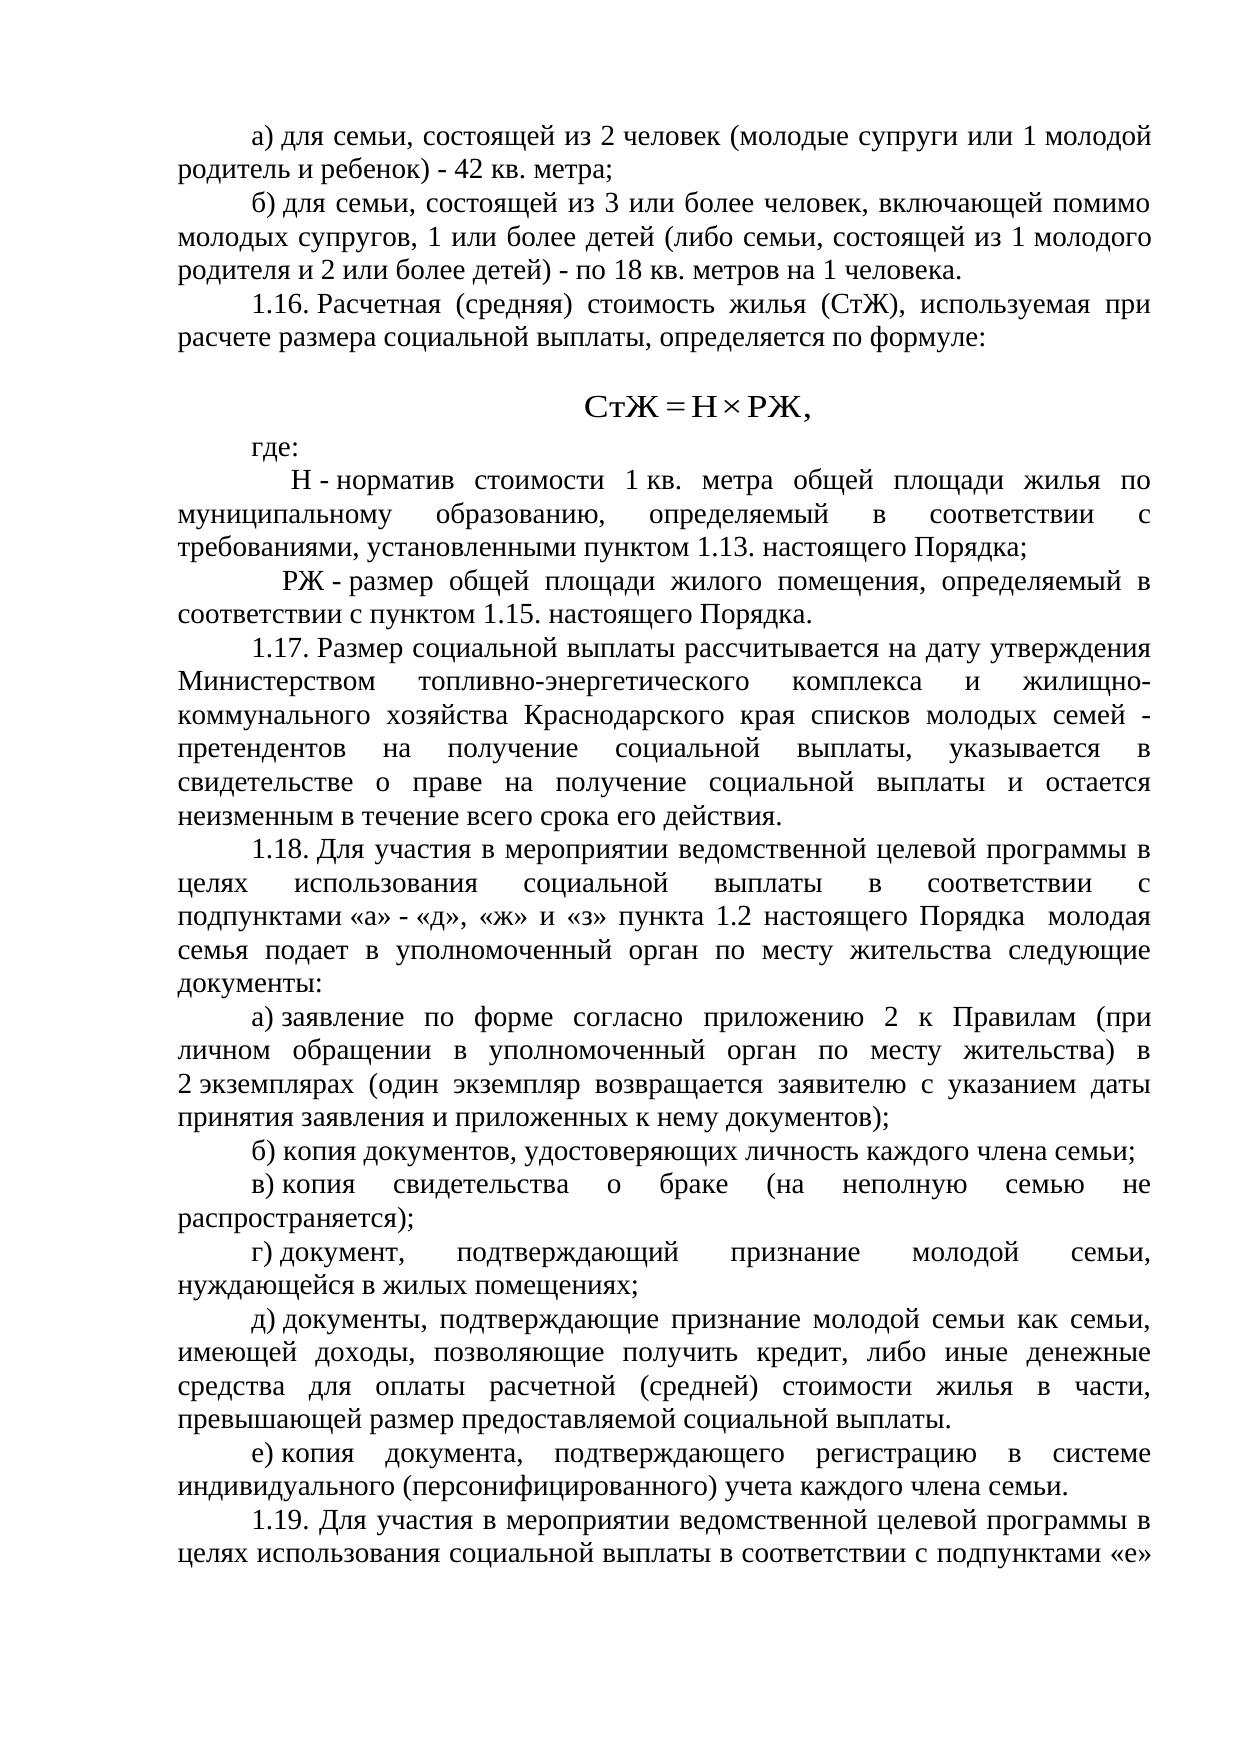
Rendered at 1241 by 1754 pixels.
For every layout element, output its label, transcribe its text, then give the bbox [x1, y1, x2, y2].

text где: [177, 429, 1152, 462]
text а) для семьи, состоящей из 2 человек (молодые супруги или 1 молодой родитель и ребенок) - 42 кв. метра; [177, 118, 1152, 185]
text РЖ - размер общей площади жилого помещения, определяемый в соответствии с пунктом 1.15. настоящего Порядка. [177, 563, 1152, 630]
text в) копия свидетельства о браке (на неполную семью не распространяется); [177, 1167, 1152, 1234]
text б) копия документов, удостоверяющих личность каждого члена семьи; [177, 1133, 1152, 1167]
text 1.18. Для участия в мероприятии ведомственной целевой программы в целях использования социальной выплаты в соответствии с подпунктами «а» - «д», «ж» и «з» пункта 1.2 настоящего Порядка молодая семья подает в уполномоченный орган по месту жительства следующие документы: [177, 831, 1152, 999]
text е) копия документа, подтверждающего регистрацию в системе индивидуального (персонифицированного) учета каждого члена семьи. [177, 1435, 1152, 1502]
text 1.16. Расчетная (средняя) стоимость жилья (СтЖ), используемая при расчете размера социальной выплаты, определяется по формуле: [177, 286, 1152, 353]
text Н - норматив стоимости общей площади жилья по муниципальному образованию, определяемый в соответствии с требованиями, установленными пунктом 1.13. настоящего Порядка; [177, 462, 1152, 563]
text б) для семьи, состоящей из 3 или более человек, включающей помимо молодых супругов, 1 или более детей (либо семьи, состоящей из 1 молодого родителя и 2 или более детей) - по 18 кв. метров на 1 человека. [177, 185, 1152, 286]
text а) заявление по форме согласно приложению 2 к Правилам (при личном обращении в уполномоченный орган по месту жительства) в 2 экземплярах (один экземпляр возвращается заявителю с указанием даты принятия заявления и приложенных к нему документов); [177, 999, 1152, 1133]
text г) документ, подтверждающий признание молодой семьи, нуждающейся в жилых помещениях; [177, 1234, 1152, 1301]
text 1.17. Размер социальной выплаты рассчитывается на дату утверждения Министерством топливно-энергетического комплекса и жилищно-коммунального хозяйства Краснодарского края списков молодых семей - претендентов на получение социальной выплаты, указывается в свидетельстве о праве на получение социальной выплаты и остается неизменным в течение всего срока его действия. [177, 630, 1152, 831]
text д) документы, подтверждающие признание молодой семьи как семьи, имеющей доходы, позволяющие получить кредит, либо иные денежные средства для оплаты расчетной (средней) стоимости жилья в части, превышающей размер предоставляемой социальной выплаты. [177, 1301, 1152, 1435]
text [177, 1502, 1152, 1569]
